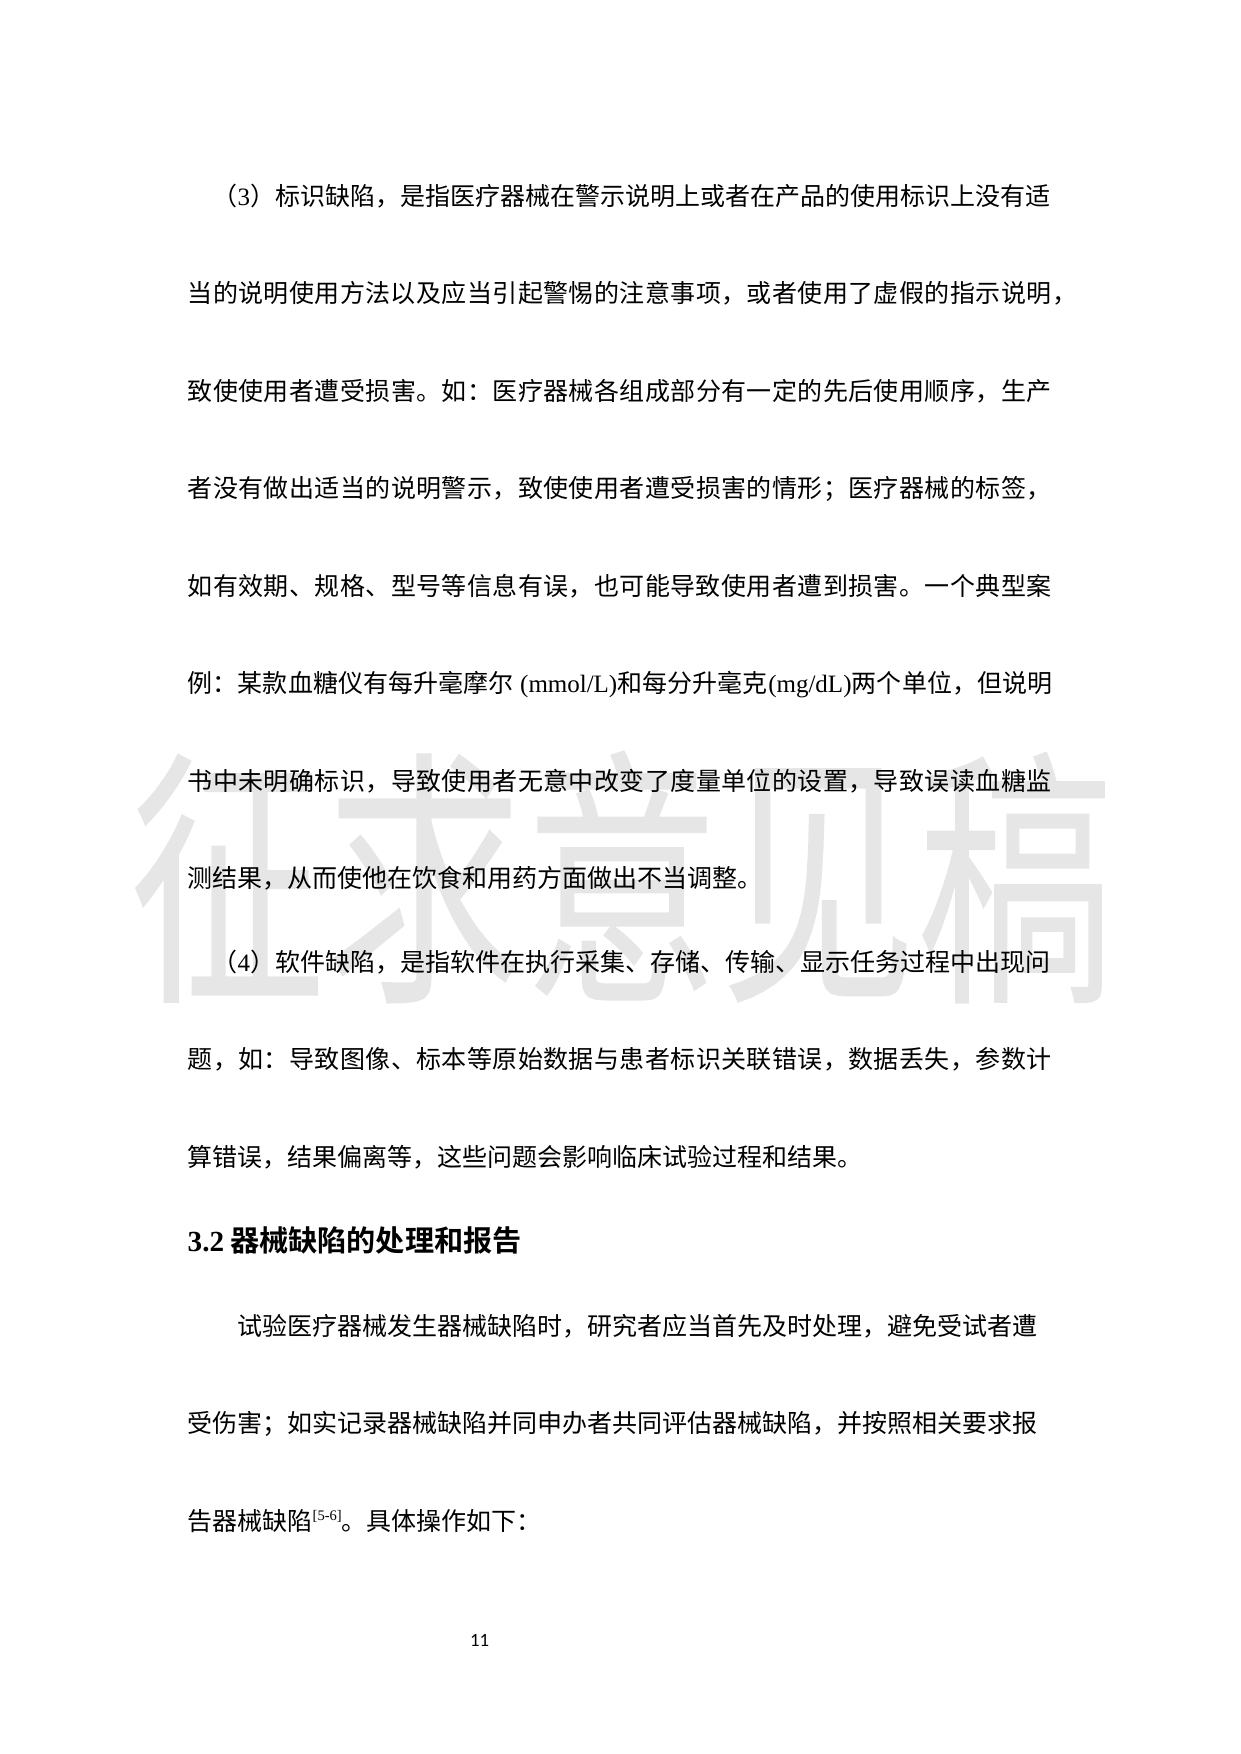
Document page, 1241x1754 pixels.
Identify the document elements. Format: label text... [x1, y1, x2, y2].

text （4）软件缺陷，是指软件在执行采集、存储、传输、显示任务过程中出现问题，如：导致图像、标本等原始数据与患者标识关联错误，数据丢失，参数计算错误，结果偏离等，这些问题会影响临床试验过程和结果。 [187, 928, 1053, 1188]
text （3）标识缺陷，是指医疗器械在警示说明上或者在产品的使用标识上没有适当的说明使用方法以及应当引起警惕的注意事项，或者使用了虚假的指示说明，致使使用者遭受损害。如：医疗器械各组成部分有一定的先后使用顺序，生产者没有做出适当的说明警示，致使使用者遭受损害的情形；医疗器械的标签，如有效期、规格、型号等信息有误，也可能导致使用者遭到损害。一个典型案例：某款血糖仪有每升毫摩尔 (mmol/L)和每分升毫克(mg/dL)两个单位，但说明书中未明确标识，导致使用者无意中改变了度量单位的设置，导致误读血糖监测结果，从而使他在饮食和用药方面做出不当调整。 [187, 162, 1053, 909]
text 试验医疗器械发生器械缺陷时，研究者应当首先及时处理，避免受试者遭受伤害；如实记录器械缺陷并同申办者共同评估器械缺陷，并按照相关要求报告器械缺陷[5-6]。具体操作如下： [187, 1292, 1053, 1552]
subtitle 3.2器械缺陷的处理和报告 [187, 1206, 1053, 1271]
